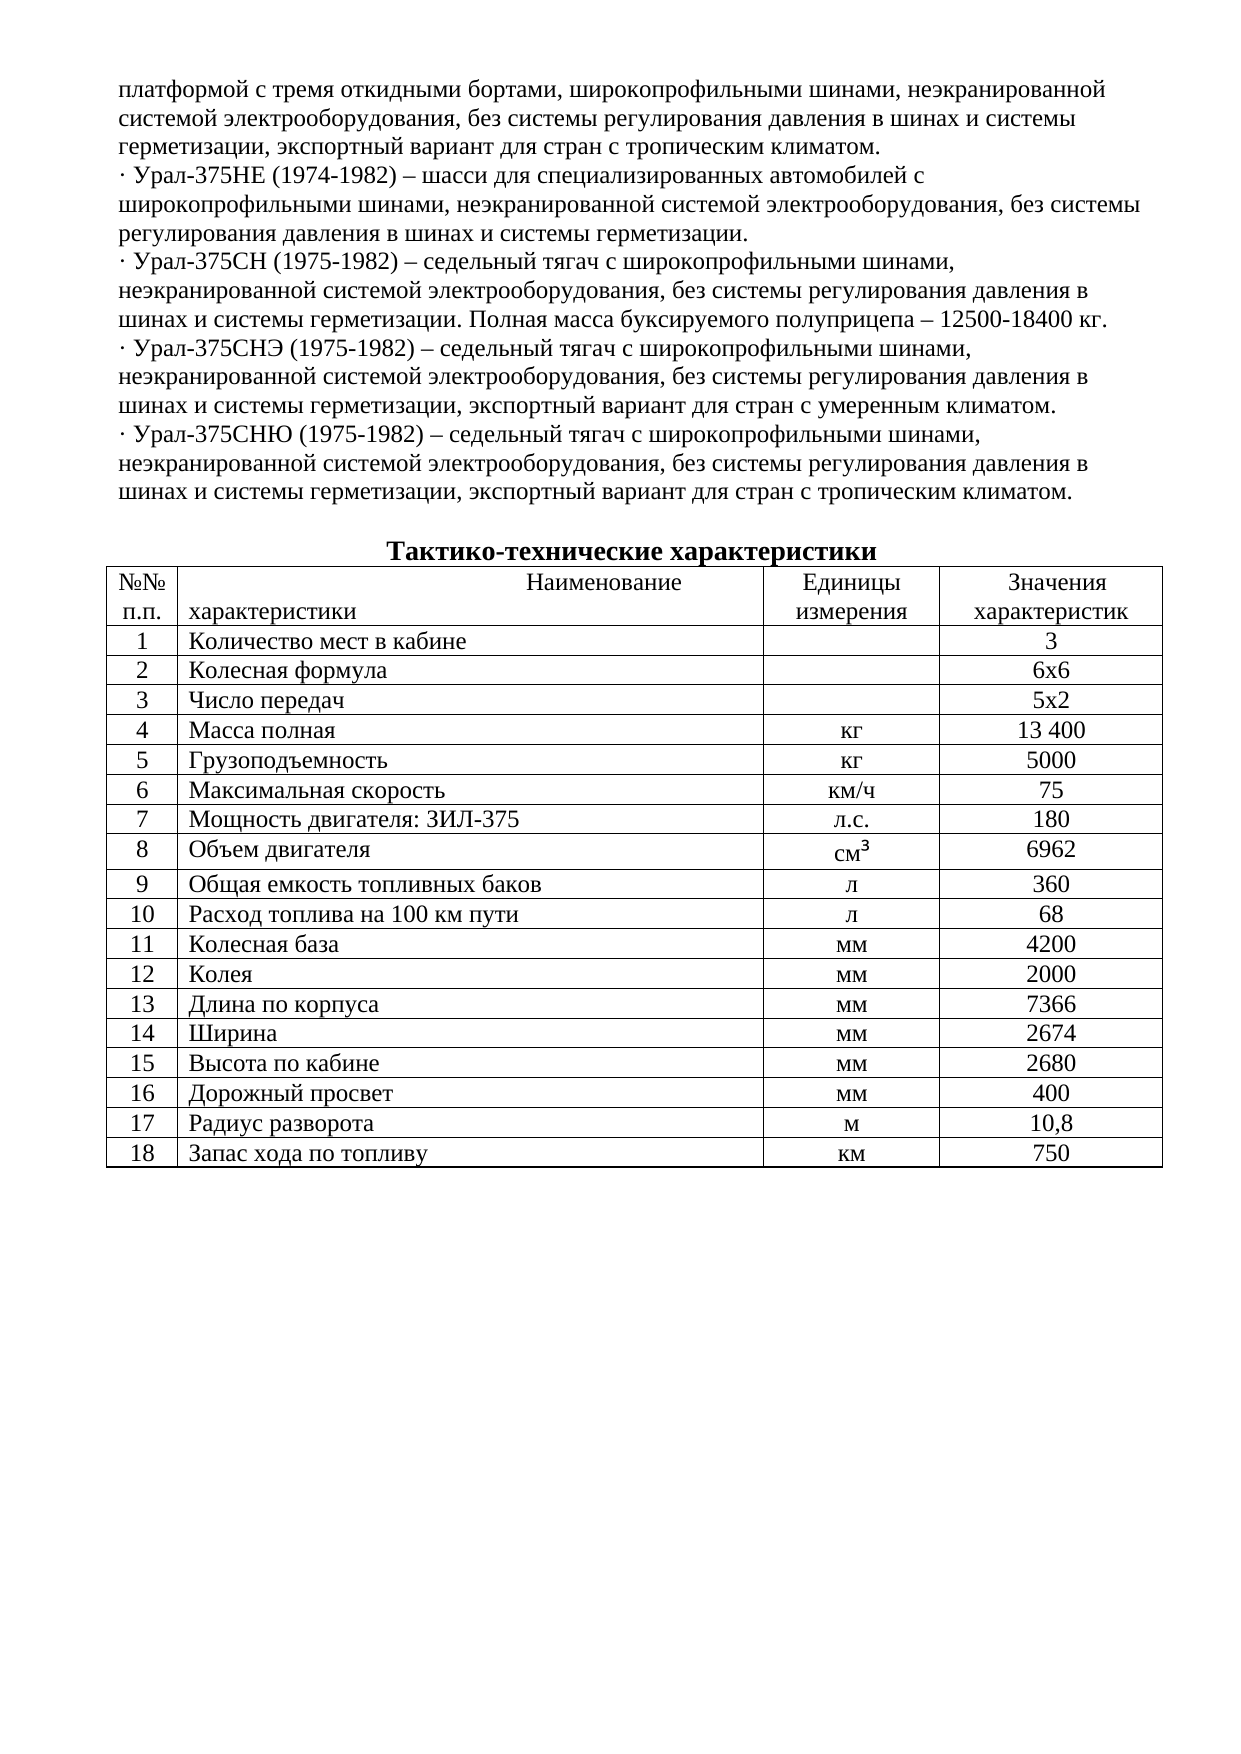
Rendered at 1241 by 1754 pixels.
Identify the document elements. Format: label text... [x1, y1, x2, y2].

table_cell 750 [940, 1138, 1162, 1166]
table_cell Высота по кабине [178, 1048, 763, 1077]
table_cell мм [764, 989, 939, 1017]
table_cell [764, 656, 939, 684]
table_cell Масса полная [178, 715, 763, 744]
table_cell 10,8 [940, 1108, 1162, 1137]
table_cell 9 [107, 870, 177, 898]
table_cell 2674 [940, 1019, 1162, 1047]
table_cell мм [764, 1078, 939, 1107]
table_cell л [764, 870, 939, 898]
table_cell Количество мест в кабине [178, 626, 763, 654]
table_cell л.с. [764, 805, 939, 833]
table_cell 13 [107, 989, 177, 1017]
table_cell 7366 [940, 989, 1162, 1017]
table_cell 400 [940, 1078, 1162, 1107]
table_cell м [764, 1108, 939, 1137]
table_cell Расход топлива на 100 км пути [178, 899, 763, 928]
table_cell Грузоподъемность [178, 745, 763, 774]
table_header №№ п.п. [107, 567, 177, 625]
table_cell 7 [107, 805, 177, 833]
table_cell 5000 [940, 745, 1162, 774]
table_cell [764, 626, 939, 654]
table_cell 17 [107, 1108, 177, 1137]
table_cell 10 [107, 899, 177, 928]
table_cell мм [764, 1048, 939, 1077]
table_cell 12 [107, 959, 177, 988]
table_cell 75 [940, 775, 1162, 803]
table_cell км/ч [764, 775, 939, 803]
table_cell Общая емкость топливных баков [178, 870, 763, 898]
table_cell 2000 [940, 959, 1162, 988]
table_cell Дорожный просвет [178, 1078, 763, 1107]
table_cell Максимальная скорость [178, 775, 763, 803]
table_cell Число передач [178, 685, 763, 714]
table_cell Колея [178, 959, 763, 988]
table_cell Мощность двигателя: ЗИЛ-375 [178, 805, 763, 833]
table_cell 6962 [940, 834, 1162, 868]
table_cell мм [764, 959, 939, 988]
table_header Единицы измерения [764, 567, 939, 625]
table_cell 5 [107, 745, 177, 774]
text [118, 74, 1152, 505]
table_cell л [764, 899, 939, 928]
table_cell кг [764, 745, 939, 774]
table_cell Радиус разворота [178, 1108, 763, 1137]
table_cell Объем двигателя [178, 834, 763, 868]
table_cell 18 [107, 1138, 177, 1166]
table_cell мм [764, 929, 939, 958]
table_header Наименование характеристики [178, 567, 763, 625]
table_cell 15 [107, 1048, 177, 1077]
table_cell 6х6 [940, 656, 1162, 684]
table_header Значения характеристик [940, 567, 1162, 625]
table_cell 6 [107, 775, 177, 803]
text Тактико-технические характеристики [118, 534, 1152, 566]
table_cell 2 [107, 656, 177, 684]
table_cell Запас хода по топливу [178, 1138, 763, 1166]
table_cell 1 [107, 626, 177, 654]
table_cell мм [764, 1019, 939, 1047]
table_cell Ширина [178, 1019, 763, 1047]
table_cell 16 [107, 1078, 177, 1107]
table_cell км [764, 1138, 939, 1166]
table_cell 11 [107, 929, 177, 958]
table_cell Длина по корпуса [178, 989, 763, 1017]
table_cell 2680 [940, 1048, 1162, 1077]
table_cell 4 [107, 715, 177, 744]
table_cell см³ [764, 834, 939, 868]
table_cell [764, 685, 939, 714]
table_cell 13 400 [940, 715, 1162, 744]
table_cell 4200 [940, 929, 1162, 958]
table_cell 3 [940, 626, 1162, 654]
table_cell 3 [107, 685, 177, 714]
table_cell 5х2 [940, 685, 1162, 714]
table_cell Колесная база [178, 929, 763, 958]
table_cell Колесная формула [178, 656, 763, 684]
table_cell 8 [107, 834, 177, 868]
table_cell 14 [107, 1019, 177, 1047]
table_cell кг [764, 715, 939, 744]
table_cell 360 [940, 870, 1162, 898]
table_cell 180 [940, 805, 1162, 833]
table_cell 68 [940, 899, 1162, 928]
